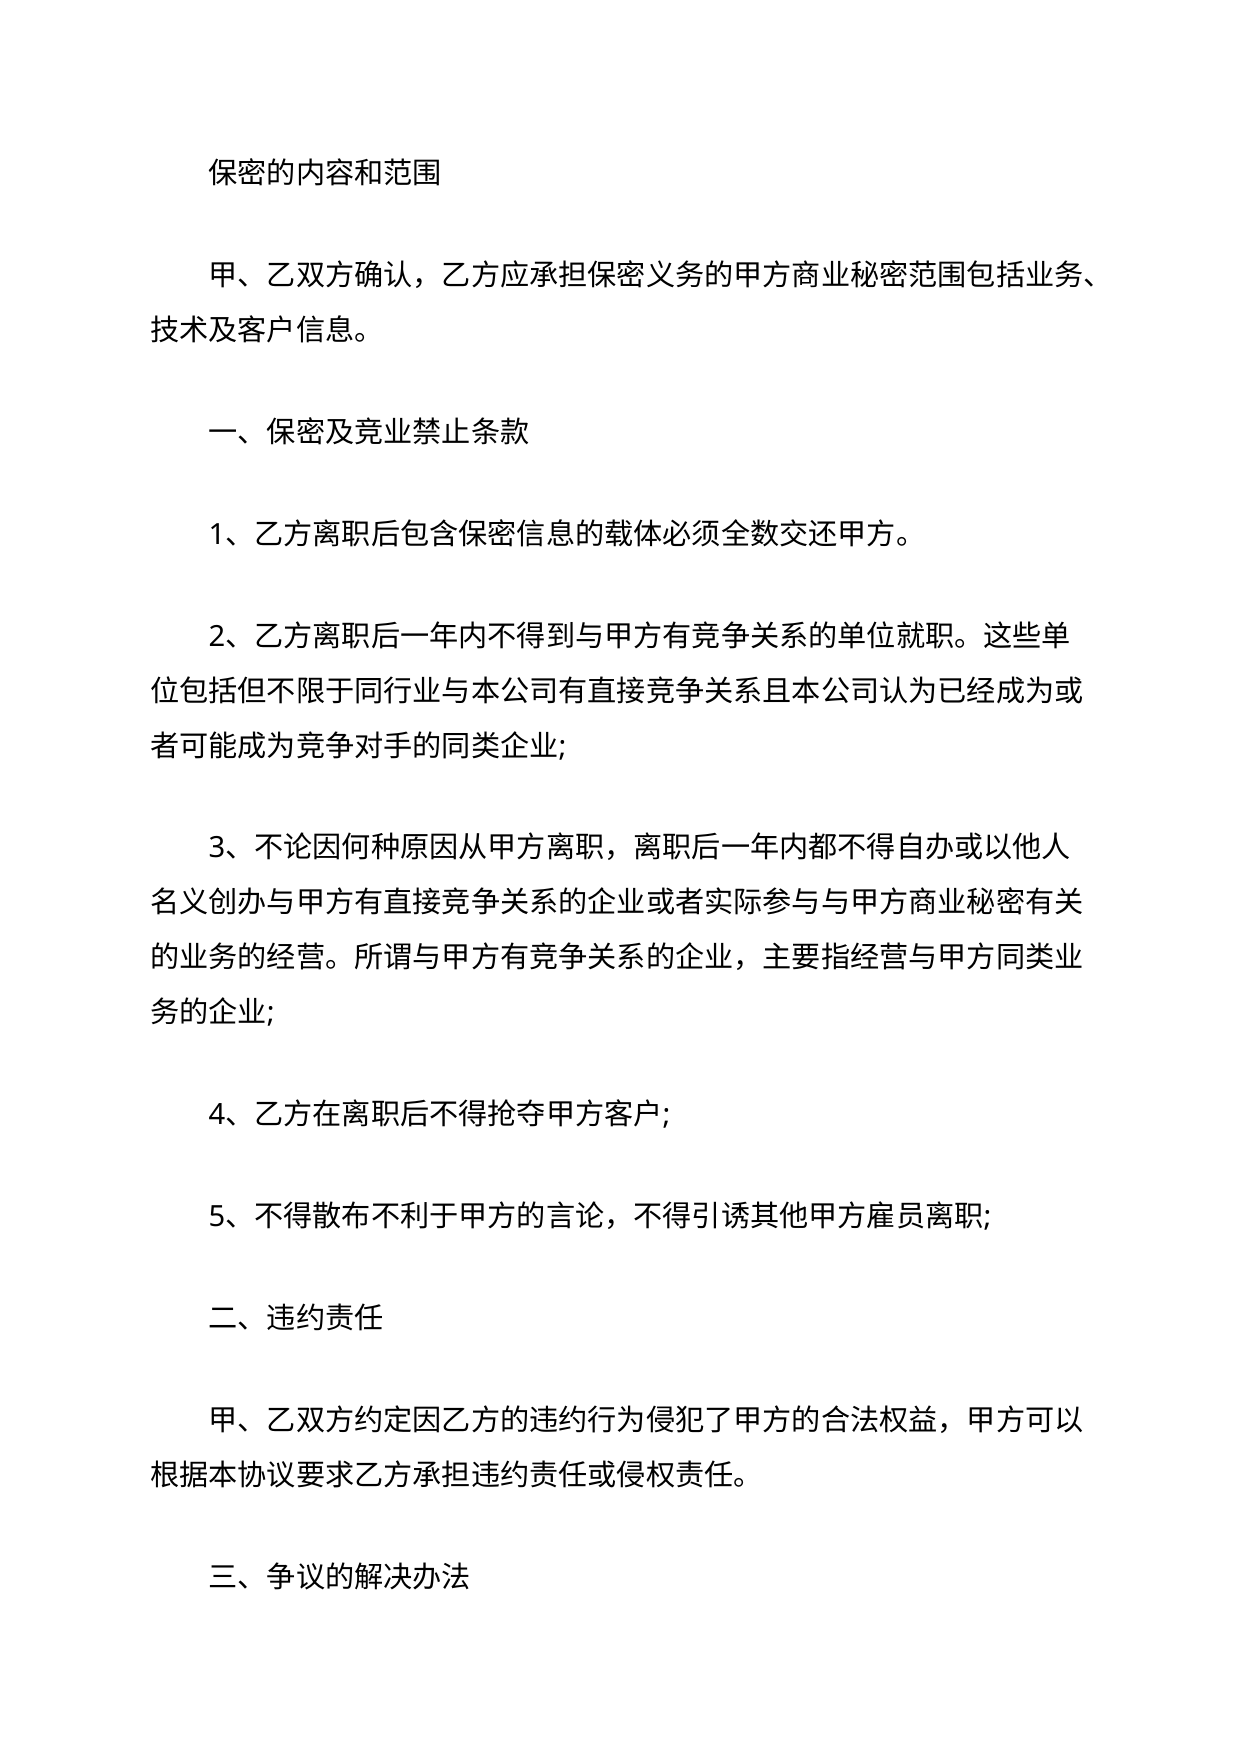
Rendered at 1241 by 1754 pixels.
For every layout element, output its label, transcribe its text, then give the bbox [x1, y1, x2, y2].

text 保密的内容和范围 [150, 150, 1090, 192]
text 二、违约责任 [150, 1295, 1090, 1337]
text 三、争议的解决办法 [150, 1553, 1090, 1596]
text 5、不得散布不利于甲方的言论，不得引诱其他甲方雇员离职; [150, 1193, 1090, 1235]
text 3、不论因何种原因从甲方离职，离职后一年内都不得自办或以他人名义创办与甲方有直接竞争关系的企业或者实际参与与甲方商业秘密有关的业务的经营。所谓与甲方有竞争关系的企业，主要指经营与甲方同类业务的企业; [150, 824, 1090, 1031]
text 甲、乙双方确认，乙方应承担保密义务的甲方商业秘密范围包括业务、技术及客户信息。 [150, 252, 1090, 349]
text 1、乙方离职后包含保密信息的载体必须全数交还甲方。 [150, 510, 1090, 553]
text 甲、乙双方约定因乙方的违约行为侵犯了甲方的合法权益，甲方可以根据本协议要求乙方承担违约责任或侵权责任。 [150, 1397, 1090, 1494]
text 2、乙方离职后一年内不得到与甲方有竞争关系的单位就职。这些单位包括但不限于同行业与本公司有直接竞争关系且本公司认为已经成为或者可能成为竞争对手的同类企业; [150, 612, 1090, 764]
text 4、乙方在离职后不得抢夺甲方客户; [150, 1091, 1090, 1133]
text 一、保密及竞业禁止条款 [150, 408, 1090, 451]
